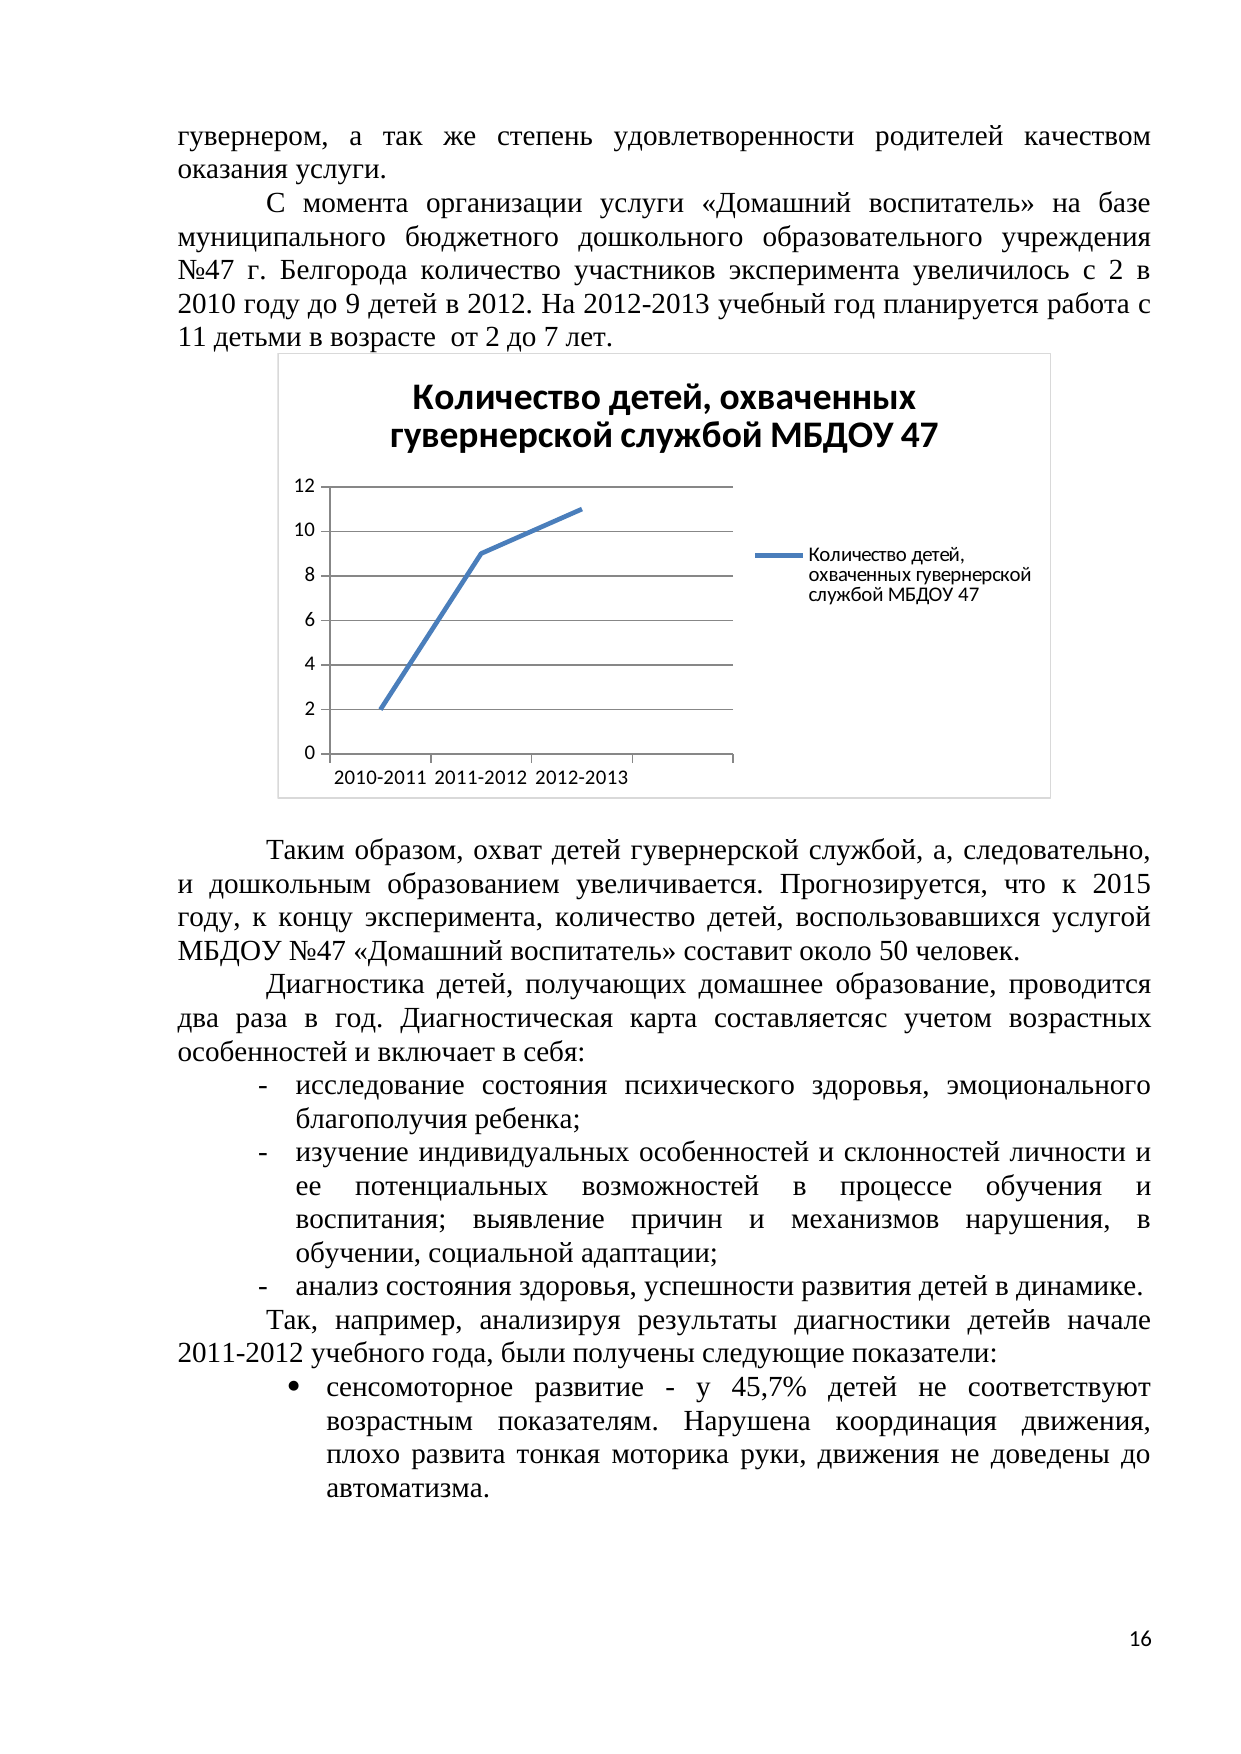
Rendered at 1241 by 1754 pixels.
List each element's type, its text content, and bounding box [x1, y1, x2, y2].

text Таким образом, охват детей гувернерской службой, а, следовательно, и дошкольным образованием увеличивается. Прогнозируется, что к 2015 году, к концу эксперимента, количество детей, воспользовавшихся услугой МБДОУ №47 «Домашний воспитатель» составит около 50 человек. [177, 832, 1152, 967]
text Так, например, анализируя результаты диагностики детейв начале 2011-2012 учебного года, были получены следующие показатели: [177, 1302, 1152, 1369]
list изучение индивидуальных особенностей и склонностей личности и ее потенциальных возможностей в процессе обучения и воспитания; выявление причин и механизмов нарушения, в обучении, социальной адаптации; [258, 1134, 1152, 1268]
list анализ состояния здоровья, успешности развития детей в динамике. [258, 1268, 1152, 1302]
text Диагностика детей, получающих домашнее образование, проводится два раза в год. Диагностическая карта составляетсяс учетом возрастных особенностей и включает в себя: [177, 967, 1152, 1067]
list сенсомоторное развитие - у 45,7% детей не соответствуют возрастным показателям. Нарушена координация движения, плохо развита тонкая моторика руки, движения не доведены до автоматизма. [288, 1369, 1152, 1503]
list исследование состояния психического здоровья, эмоционального благополучия ребенка; [258, 1067, 1152, 1134]
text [177, 118, 1152, 185]
text С момента организации услуги «Домашний воспитатель» на базе муниципального бюджетного дошкольного образовательного учреждения №47 г. Белгорода количество участников эксперимента увеличилось с 2 в 2010 году до 9 детей в 2012. На 2012-2013 учебный год планируется работа с 11 детьми в возрасте от 2 до 7 лет. [177, 185, 1152, 353]
